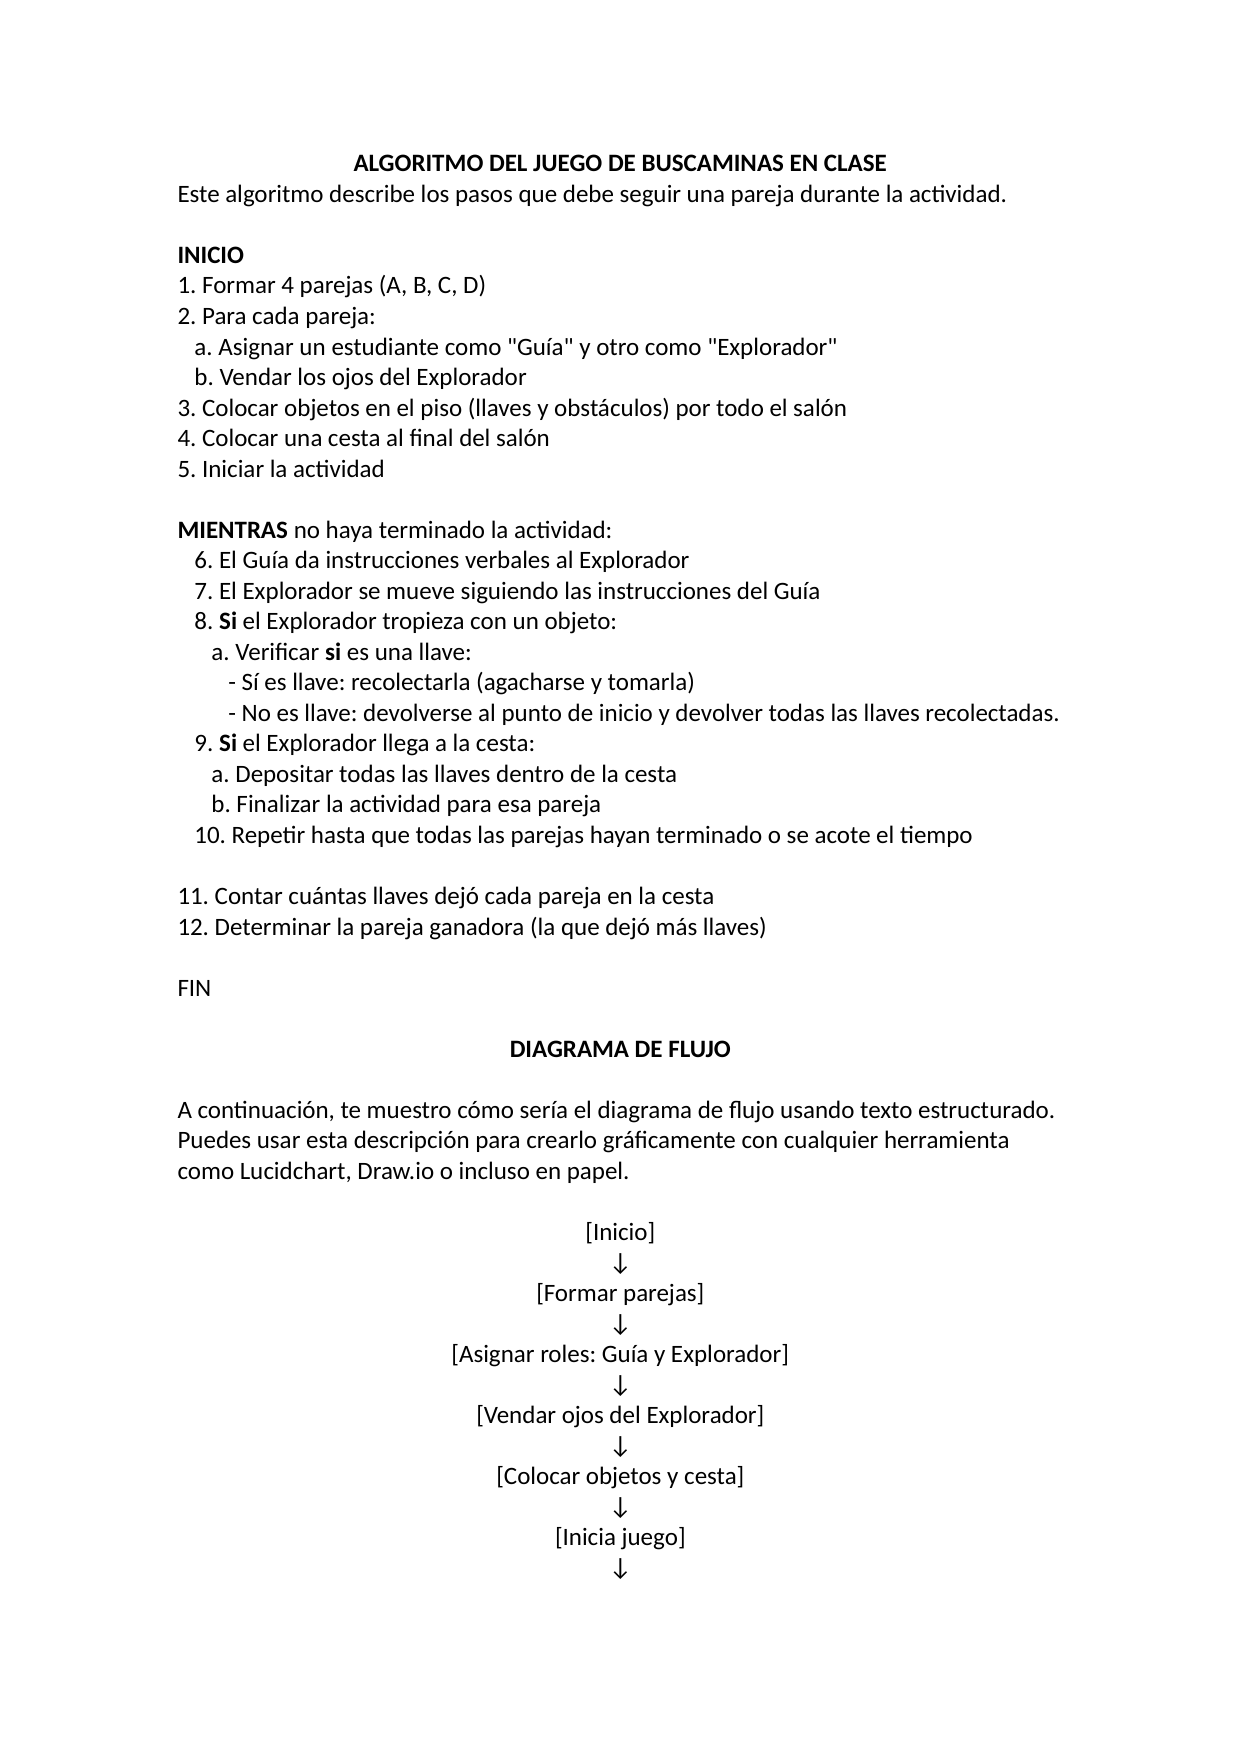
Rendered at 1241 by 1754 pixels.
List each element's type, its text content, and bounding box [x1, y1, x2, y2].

text [Inicia juego] [177, 1521, 1063, 1552]
text INICIO [177, 239, 1063, 270]
text 12. Determinar la pareja ganadora (la que dejó más llaves) [177, 911, 1063, 941]
text ↓ [177, 1552, 1063, 1582]
text 8. Si el Explorador tropieza con un objeto: [177, 605, 1063, 636]
text Este algoritmo describe los pasos que debe seguir una pareja durante la actividad. [177, 178, 1063, 209]
text - No es llave: devolverse al punto de inicio y devolver todas las llaves recolectadas. [177, 697, 1063, 727]
text ↓ [177, 1491, 1063, 1521]
text 9. Si el Explorador llega a la cesta: [177, 727, 1063, 758]
text DIAGRAMA DE FLUJO [177, 1033, 1063, 1063]
text 1. Formar 4 parejas (A, B, C, D) [177, 270, 1063, 300]
text 3. Colocar objetos en el piso (llaves y obstáculos) por todo el salón [177, 392, 1063, 422]
text b. Vendar los ojos del Explorador [177, 361, 1063, 392]
text [Inicio] [177, 1216, 1063, 1246]
text ↓ [177, 1429, 1063, 1460]
text - Sí es llave: recolectarla (agacharse y tomarla) [177, 666, 1063, 697]
text a. Verificar si es una llave: [177, 636, 1063, 666]
text 6. El Guía da instrucciones verbales al Explorador [177, 544, 1063, 575]
text 7. El Explorador se mueve siguiendo las instrucciones del Guía [177, 575, 1063, 605]
text ↓ [177, 1307, 1063, 1338]
text 10. Repetir hasta que todas las parejas hayan terminado o se acote el tiempo [177, 819, 1063, 849]
text ↓ [177, 1368, 1063, 1399]
text b. Finalizar la actividad para esa pareja [177, 788, 1063, 819]
text 4. Colocar una cesta al final del salón [177, 422, 1063, 453]
text [Asignar roles: Guía y Explorador] [177, 1338, 1063, 1368]
text [Vendar ojos del Explorador] [177, 1399, 1063, 1429]
text [Formar parejas] [177, 1277, 1063, 1307]
text A continuación, te muestro cómo sería el diagrama de flujo usando texto estructurado. Puedes usar esta descripción para crearlo gráficamente con cualquier herramienta como Lucidchart, Draw.io o incluso en papel. [177, 1094, 1063, 1185]
text FIN [177, 972, 1063, 1002]
text 11. Contar cuántas llaves dejó cada pareja en la cesta [177, 880, 1063, 911]
text a. Asignar un estudiante como "Guía" y otro como "Explorador" [177, 331, 1063, 361]
text MIENTRAS no haya terminado la actividad: [177, 514, 1063, 544]
text [Colocar objetos y cesta] [177, 1460, 1063, 1491]
text 5. Iniciar la actividad [177, 453, 1063, 483]
text 2. Para cada pareja: [177, 300, 1063, 331]
text ALGORITMO DEL JUEGO DE BUSCAMINAS EN CLASE [177, 148, 1063, 178]
text a. Depositar todas las llaves dentro de la cesta [177, 758, 1063, 788]
text ↓ [177, 1246, 1063, 1277]
